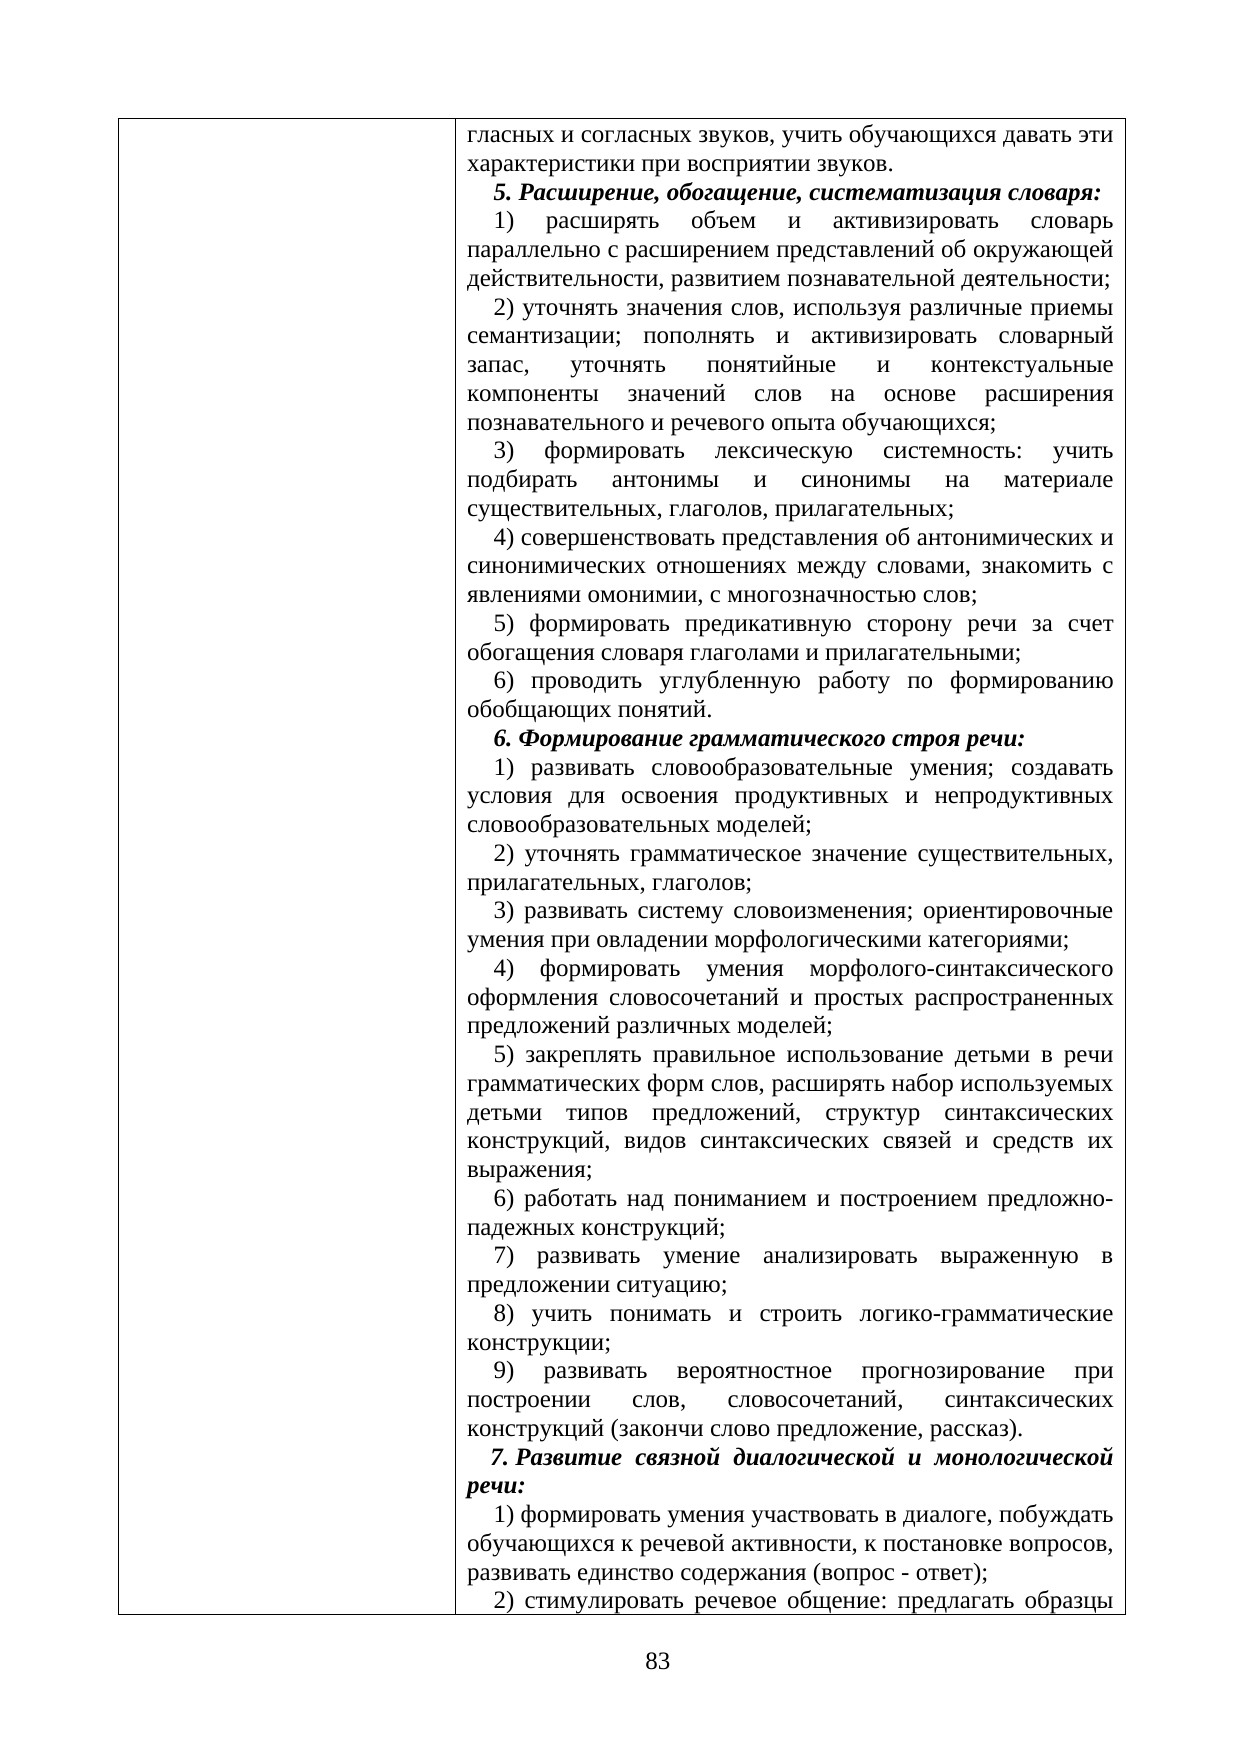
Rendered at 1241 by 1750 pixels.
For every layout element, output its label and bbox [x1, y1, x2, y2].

table_cell [456, 119, 1125, 1614]
table_cell [119, 119, 455, 1614]
